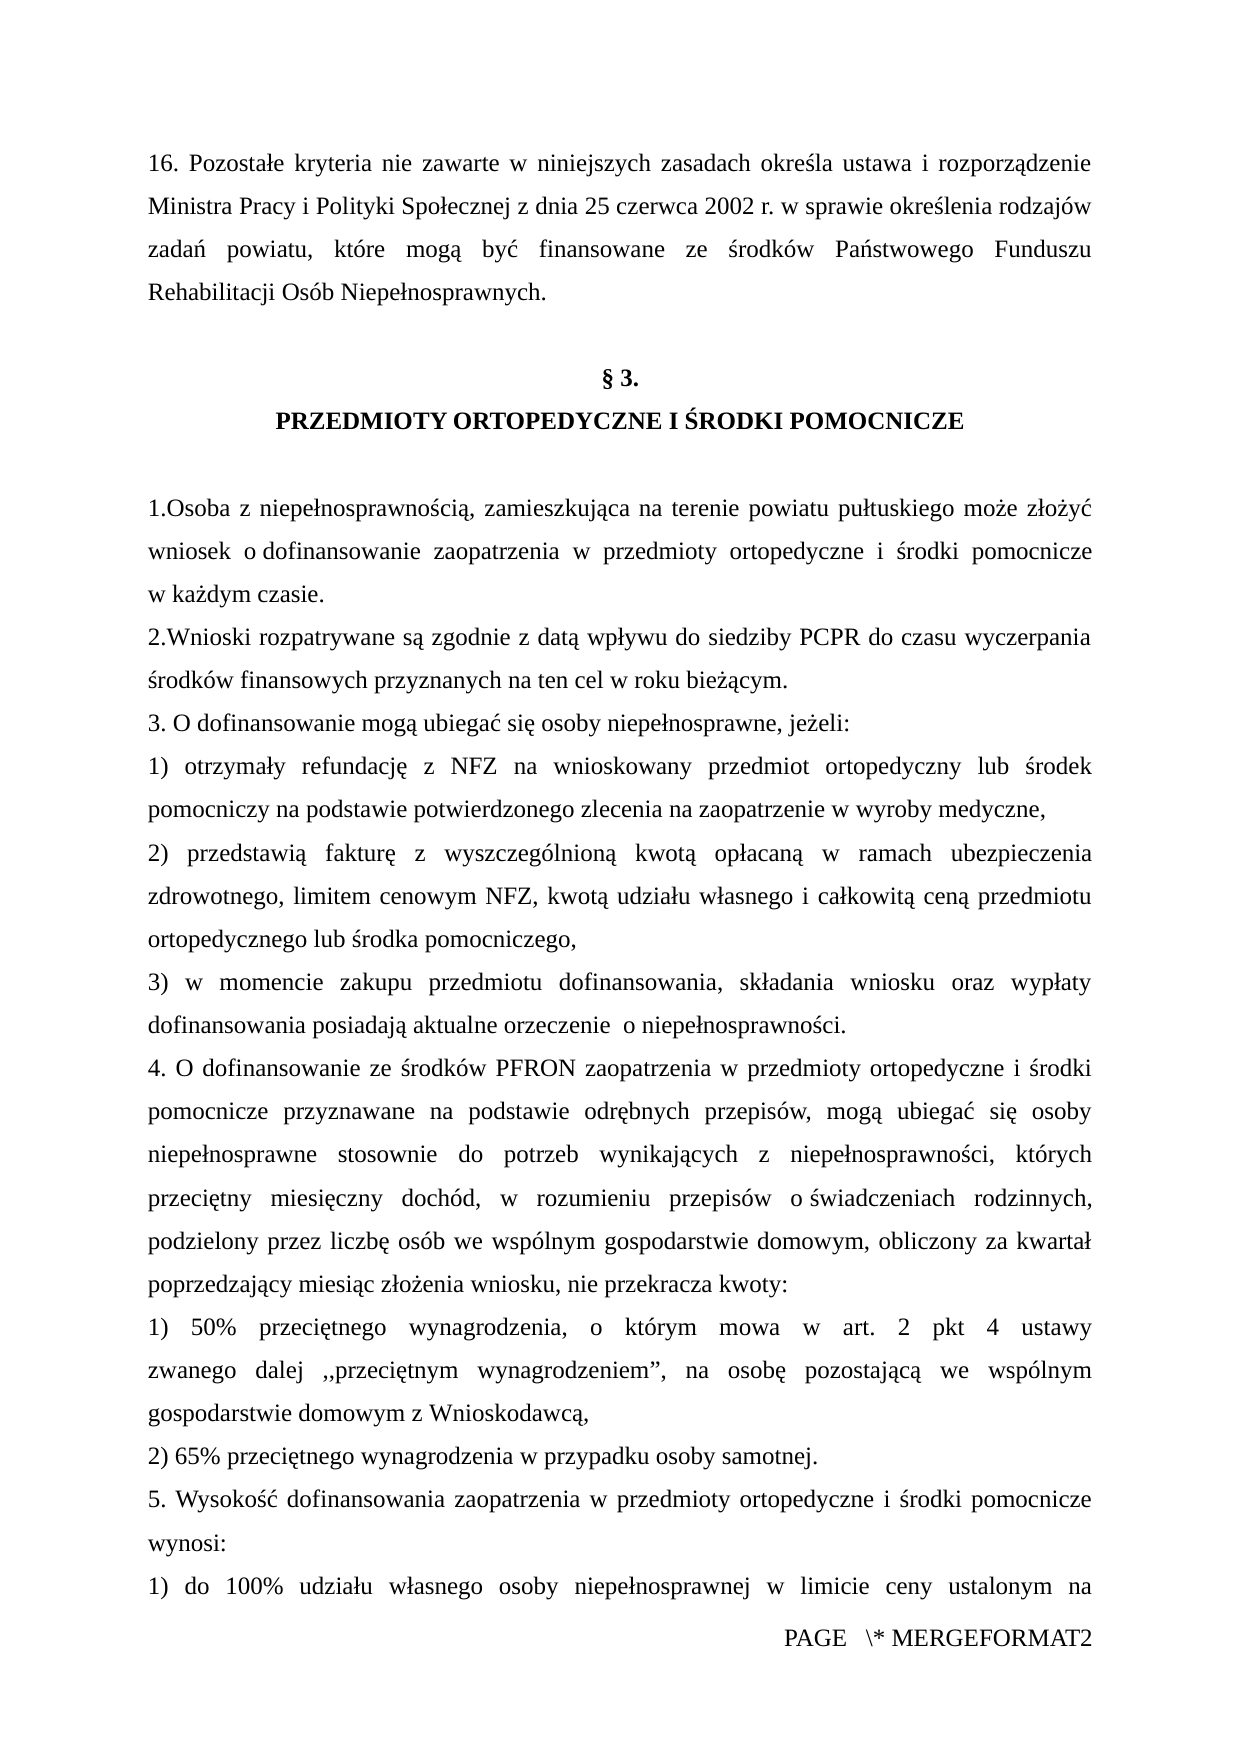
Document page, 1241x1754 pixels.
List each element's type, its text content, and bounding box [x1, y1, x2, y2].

text § 3. [148, 363, 1093, 392]
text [148, 1571, 1093, 1599]
text 2) przedstawią fakturę z wyszczególnioną kwotą opłacaną w ramach ubezpieczenia zdrowotnego, limitem cenowym NFZ, kwotą udziału własnego i całkowitą ceną przedmiotu ortopedycznego lub środka pomocniczego, [148, 838, 1093, 953]
text 5. Wysokość dofinansowania zaopatrzenia w przedmioty ortopedyczne i środki pomocnicze wynosi: [148, 1484, 1093, 1556]
text PRZEDMIOTY ORTOPEDYCZNE I ŚRODKI POMOCNICZE [148, 406, 1093, 435]
text 2) 65% przeciętnego wynagrodzenia w przypadku osoby samotnej. [148, 1441, 1093, 1470]
text 3) w momencie zakupu przedmiotu dofinansowania, składania wniosku oraz wypłaty dofinansowania posiadają aktualne orzeczenie o niepełnosprawności. [148, 967, 1093, 1039]
text 1.Osoba z niepełnosprawnością, zamieszkująca na terenie powiatu pułtuskiego może złożyć wniosek o dofinansowanie zaopatrzenia w przedmioty ortopedyczne i środki pomocnicze w każdym czasie. [148, 493, 1093, 608]
text 2.Wnioski rozpatrywane są zgodnie z datą wpływu do siedziby PCPR do czasu wyczerpania środków finansowych przyznanych na ten cel w roku bieżącym. [148, 622, 1093, 694]
text 1) otrzymały refundację z NFZ na wnioskowany przedmiot ortopedyczny lub środek pomocniczy na podstawie potwierdzonego zlecenia na zaopatrzenie w wyroby medyczne, [148, 751, 1093, 823]
text 3. O dofinansowanie mogą ubiegać się osoby niepełnosprawne, jeżeli: [148, 708, 1093, 737]
text 16. Pozostałe kryteria nie zawarte w niniejszych zasadach określa ustawa i rozporządzenie Ministra Pracy i Polityki Społecznej z dnia 25 czerwca 2002 r. w sprawie określenia rodzajów zadań powiatu, które mogą być finansowane ze środków Państwowego Funduszu Rehabilitacji Osób Niepełnosprawnych. [148, 148, 1093, 306]
text 1) 50% przeciętnego wynagrodzenia, o którym mowa w art. 2 pkt 4 ustawy zwanego dalej ,,przeciętnym wynagrodzeniem”, na osobę pozostającą we wspólnym gospodarstwie domowym z Wnioskodawcą, [148, 1312, 1093, 1427]
text 4. O dofinansowanie ze środków PFRON zaopatrzenia w przedmioty ortopedyczne i środki pomocnicze przyznawane na podstawie odrębnych przepisów, mogą ubiegać się osoby niepełnosprawne stosownie do potrzeb wynikających z niepełnosprawności, których przeciętny miesięczny dochód, w rozumieniu przepisów o świadczeniach rodzinnych, podzielony przez liczbę osób we wspólnym gospodarstwie domowym, obliczony za kwartał poprzedzający miesiąc złożenia wniosku, nie przekracza kwoty: [148, 1053, 1093, 1298]
